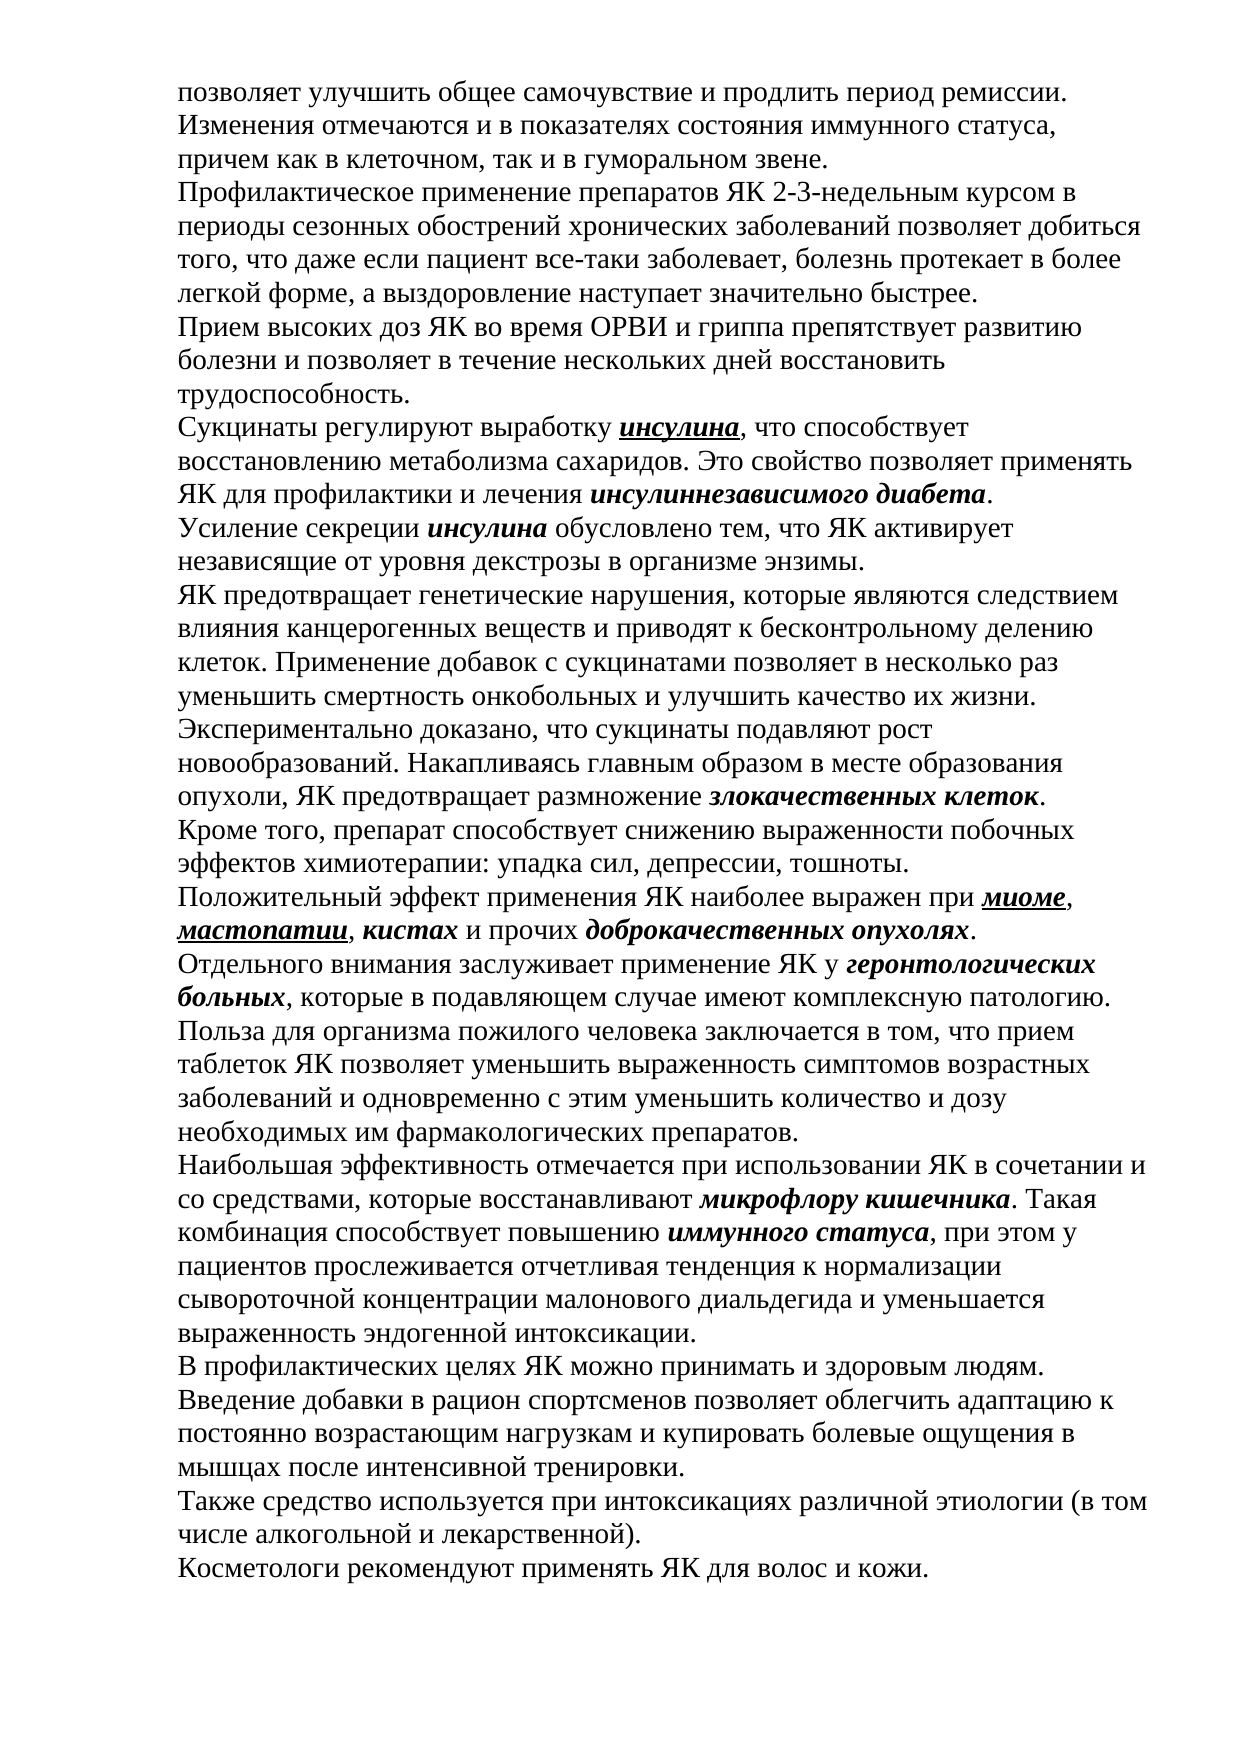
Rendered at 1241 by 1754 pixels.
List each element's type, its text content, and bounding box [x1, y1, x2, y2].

text Экспериментально доказано, что сукцинаты подавляют рост новообразований. Накапливаясь главным образом в месте образования опухоли, ЯК предотвращает размножение злокачественных клеток. [177, 711, 1152, 812]
text Также средство используется при интоксикациях различной этиологии (в том числе алкогольной и лекарственной). [177, 1483, 1152, 1550]
text Прием высоких доз ЯК во время ОРВИ и гриппа препятствует развитию болезни и позволяет в течение нескольких дней восстановить трудоспособность. [177, 309, 1152, 409]
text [177, 74, 1152, 174]
text Польза для организма пожилого человека заключается в том, что прием таблеток ЯК позволяет уменьшить выраженность симптомов возрастных заболеваний и одновременно с этим уменьшить количество и дозу необходимых им фармакологических препаратов. [177, 1013, 1152, 1147]
text Положительный эффект применения ЯК наиболее выражен при миоме, мастопатии, кистах и прочих доброкачественных опухолях. [177, 879, 1152, 946]
text Отдельного внимания заслуживает применение ЯК у геронтологических больных, которые в подавляющем случае имеют комплексную патологию. [177, 946, 1152, 1013]
text В профилактических целях ЯК можно принимать и здоровым людям. Введение добавки в рацион спортсменов позволяет облегчить адаптацию к постоянно возрастающим нагрузкам и купировать болевые ощущения в мышцах после интенсивной тренировки. [177, 1348, 1152, 1483]
text Кроме того, препарат способствует снижению выраженности побочных эффектов химиотерапии: упадка сил, депрессии, тошноты. [177, 812, 1152, 879]
text Сукцинаты регулируют выработку инсулина, что способствует восстановлению метаболизма сахаридов. Это свойство позволяет применять ЯК для профилактики и лечения инсулиннезависимого диабета. [177, 409, 1152, 510]
text Наибольшая эффективность отмечается при использовании ЯК в сочетании и со средствами, которые восстанавливают микрофлору кишечника. Такая комбинация способствует повышению иммунного статуса, при этом у пациентов прослеживается отчетливая тенденция к нормализации сывороточной концентрации малонового диальдегида и уменьшается выраженность эндогенной интоксикации. [177, 1147, 1152, 1348]
text ЯК предотвращает генетические нарушения, которые являются следствием влияния канцерогенных веществ и приводят к бесконтрольному делению клеток. Применение добавок с сукцинатами позволяет в несколько раз уменьшить смертность онкобольных и улучшить качество их жизни. [177, 577, 1152, 711]
text Усиление секреции инсулина обусловлено тем, что ЯК активирует независящие от уровня декстрозы в организме энзимы. [177, 510, 1152, 577]
text Косметологи рекомендуют применять ЯК для волос и кожи. [177, 1550, 1152, 1583]
text Профилактическое применение препаратов ЯК 2-3-недельным курсом в периоды сезонных обострений хронических заболеваний позволяет добиться того, что даже если пациент все-таки заболевает, болезнь протекает в более легкой форме, а выздоровление наступает значительно быстрее. [177, 174, 1152, 309]
